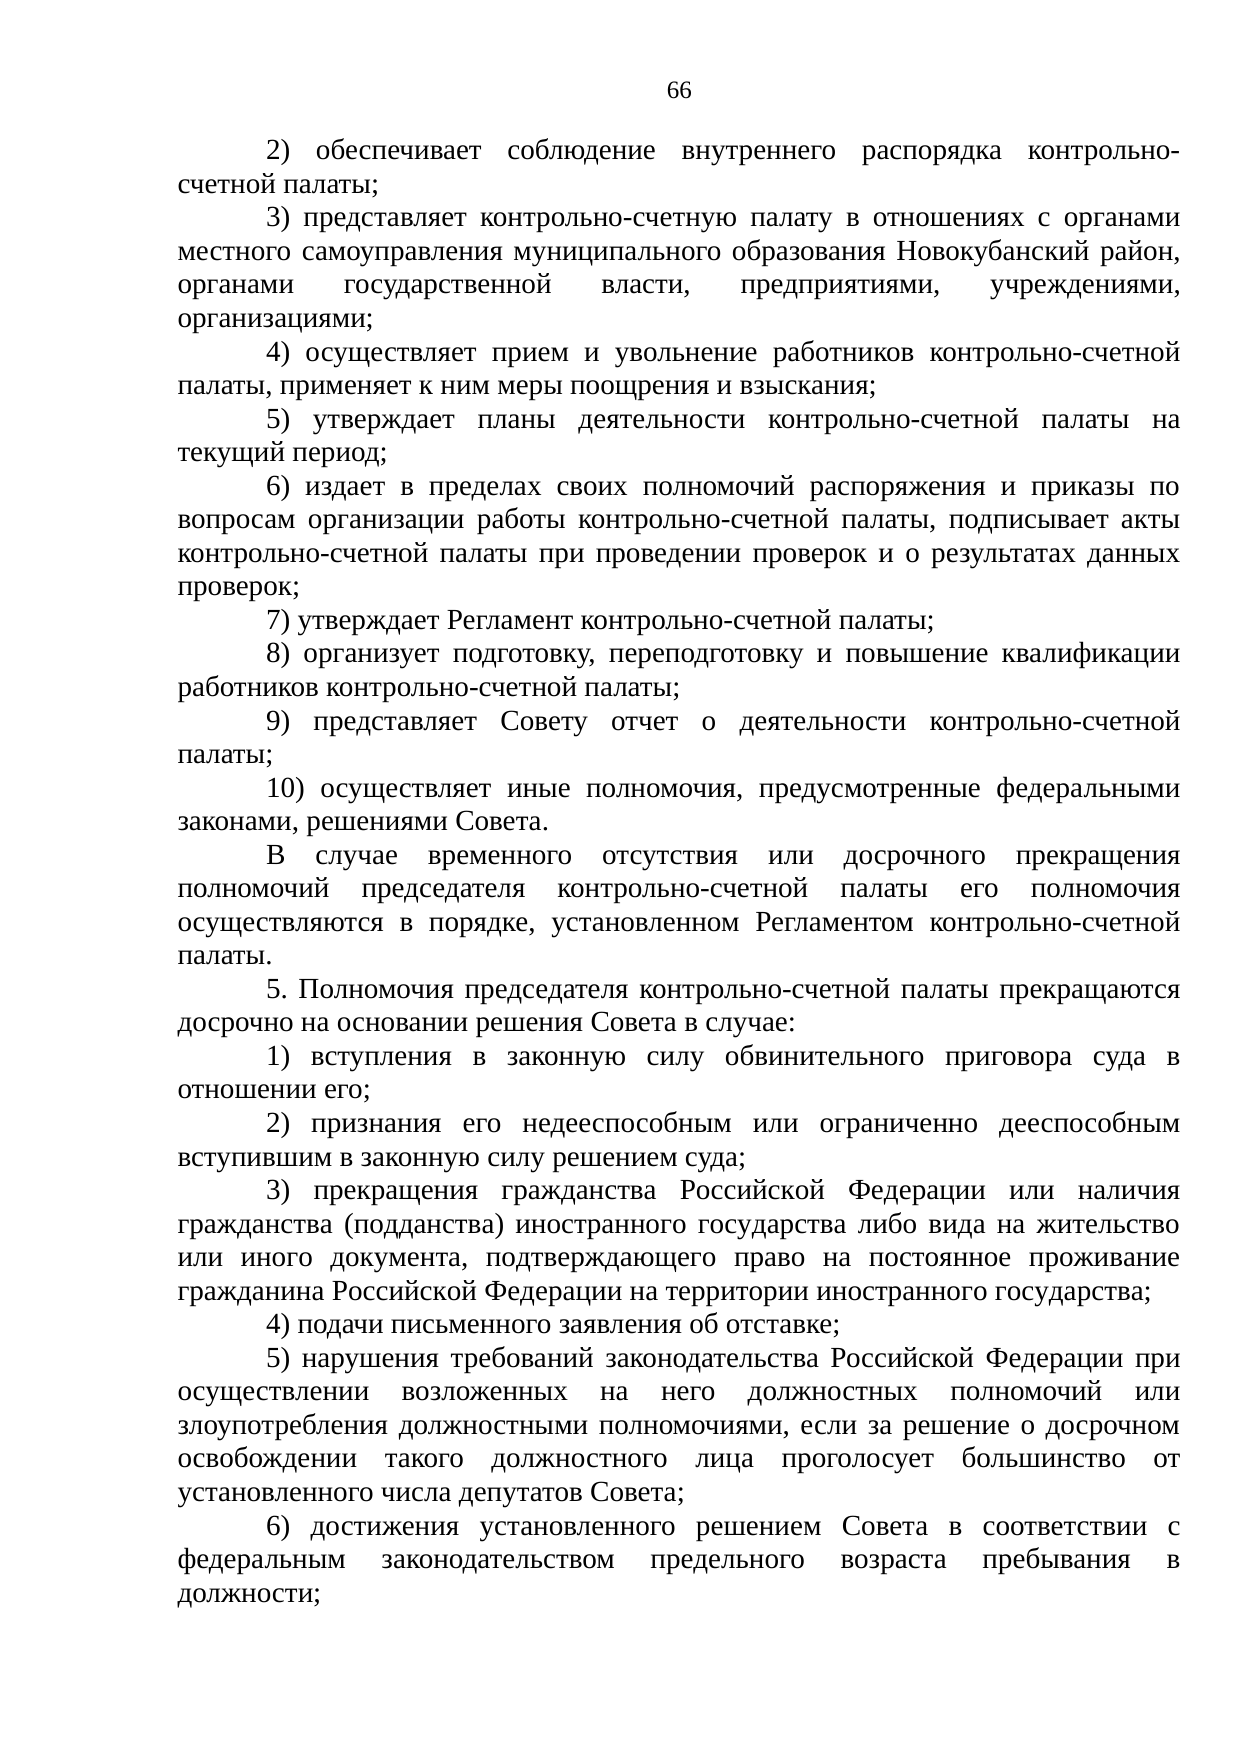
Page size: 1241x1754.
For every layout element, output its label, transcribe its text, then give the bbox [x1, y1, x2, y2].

text 5) нарушения требований законодательства Российской Федерации при осуществлении возложенных на него должностных полномочий или злоупотребления должностными полномочиями, если за решение о досрочном освобождении такого должностного лица проголосует большинство от установленного числа депутатов Совета; [177, 1340, 1181, 1508]
text 8) организует подготовку, переподготовку и повышение квалификации работников контрольно-счетной палаты; [177, 636, 1181, 703]
text 2) обеспечивает соблюдение внутреннего распорядка контрольно-счетной палаты; [177, 132, 1181, 199]
text 6) издает в пределах своих полномочий распоряжения и приказы по вопросам организации работы контрольно-счетной палаты, подписывает акты контрольно-счетной палаты при проведении проверок и о результатах данных проверок; [177, 468, 1181, 602]
text 10) осуществляет иные полномочия, предусмотренные федеральными законами, решениями Совета. [177, 770, 1181, 837]
text 4) осуществляет прием и увольнение работников контрольно-счетной палаты, применяет к ним меры поощрения и взыскания; [177, 334, 1181, 401]
text 7) утверждает Регламент контрольно-счетной палаты; [177, 602, 1181, 636]
text 5. Полномочия председателя контрольно-счетной палаты прекращаются досрочно на основании решения Совета в случае: [177, 971, 1181, 1038]
text 1) вступления в законную силу обвинительного приговора суда в отношении его; [177, 1038, 1181, 1105]
text 6) достижения установленного решением Совета в соответствии с федеральным законодательством предельного возраста пребывания в должности; [177, 1508, 1181, 1608]
text 2) признания его недееспособным или ограниченно дееспособным вступившим в законную силу решением суда; [177, 1105, 1181, 1172]
text 3) прекращения гражданства Российской Федерации или наличия гражданства (подданства) иностранного государства либо вида на жительство или иного документа, подтверждающего право на постоянное проживание гражданина Российской Федерации на территории иностранного государства; [177, 1172, 1181, 1306]
text В случае временного отсутствия или досрочного прекращения полномочий председателя контрольно-счетной палаты его полномочия осуществляются в порядке, установленном Регламентом контрольно-счетной палаты. [177, 837, 1181, 971]
text 4) подачи письменного заявления об отставке; [177, 1306, 1181, 1340]
text 5) утверждает планы деятельности контрольно-счетной палаты на текущий период; [177, 401, 1181, 468]
text 3) представляет контрольно-счетную палату в отношениях с органами местного самоуправления муниципального образования Новокубанский район, органами государственной власти, предприятиями, учреждениями, организациями; [177, 199, 1181, 334]
text 9) представляет Совету отчет о деятельности контрольно-счетной палаты; [177, 703, 1181, 770]
